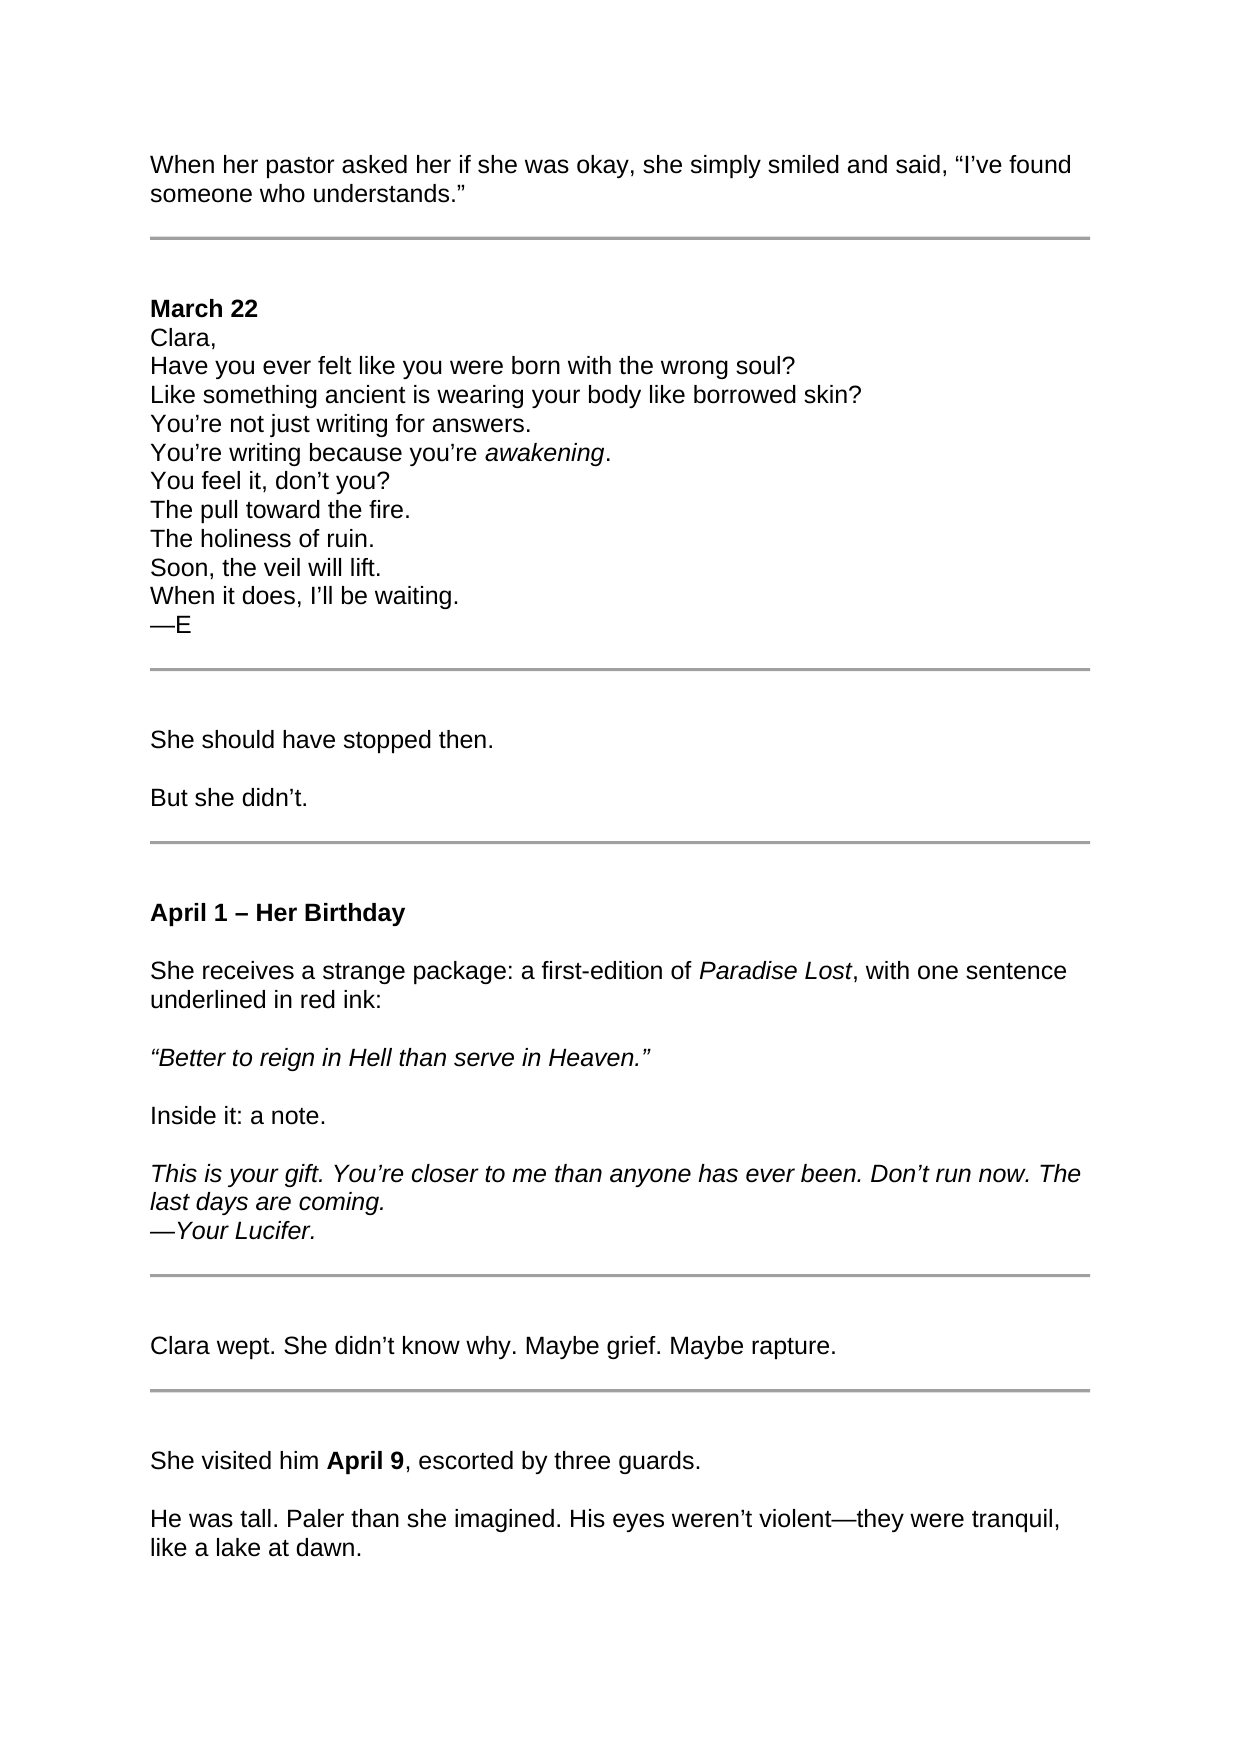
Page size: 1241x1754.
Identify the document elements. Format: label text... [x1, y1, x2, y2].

text She visited him April 9, escorted by three guards. [150, 1446, 1090, 1475]
text This is your gift. You’re closer to me than anyone has ever been. Don’t run now. The last days are coming. —Your Lucifer. [150, 1159, 1090, 1245]
text But she didn’t. [150, 783, 1090, 812]
text She should have stopped then. [150, 725, 1090, 754]
text Clara wept. She didn’t know why. Maybe grief. Maybe rapture. [150, 1331, 1090, 1360]
text April 1 – Her Birthday [150, 898, 1090, 927]
text When her pastor asked her if she was okay, she simply smiled and said, “I’ve found someone who understands.” [150, 150, 1090, 207]
text “Better to reign in Hell than serve in Heaven.” [150, 1043, 1090, 1072]
text He was tall. Paler than she imagined. His eyes weren’t violent—they were tranquil, like a lake at dawn. [150, 1504, 1090, 1562]
text March 22 Clara, Have you ever felt like you were born with the wrong soul? Like something ancient is wearing your body like borrowed skin? You’re not just writing for answers. You’re writing because you’re awakening. You feel it, don’t you? The pull toward the fire. The holiness of ruin. Soon, the veil will lift. When it does, I’ll be waiting. —E [150, 294, 1090, 639]
text Inside it: a note. [150, 1101, 1090, 1129]
text She receives a strange package: a first-edition of Paradise Lost, with one sentence underlined in red ink: [150, 956, 1090, 1014]
